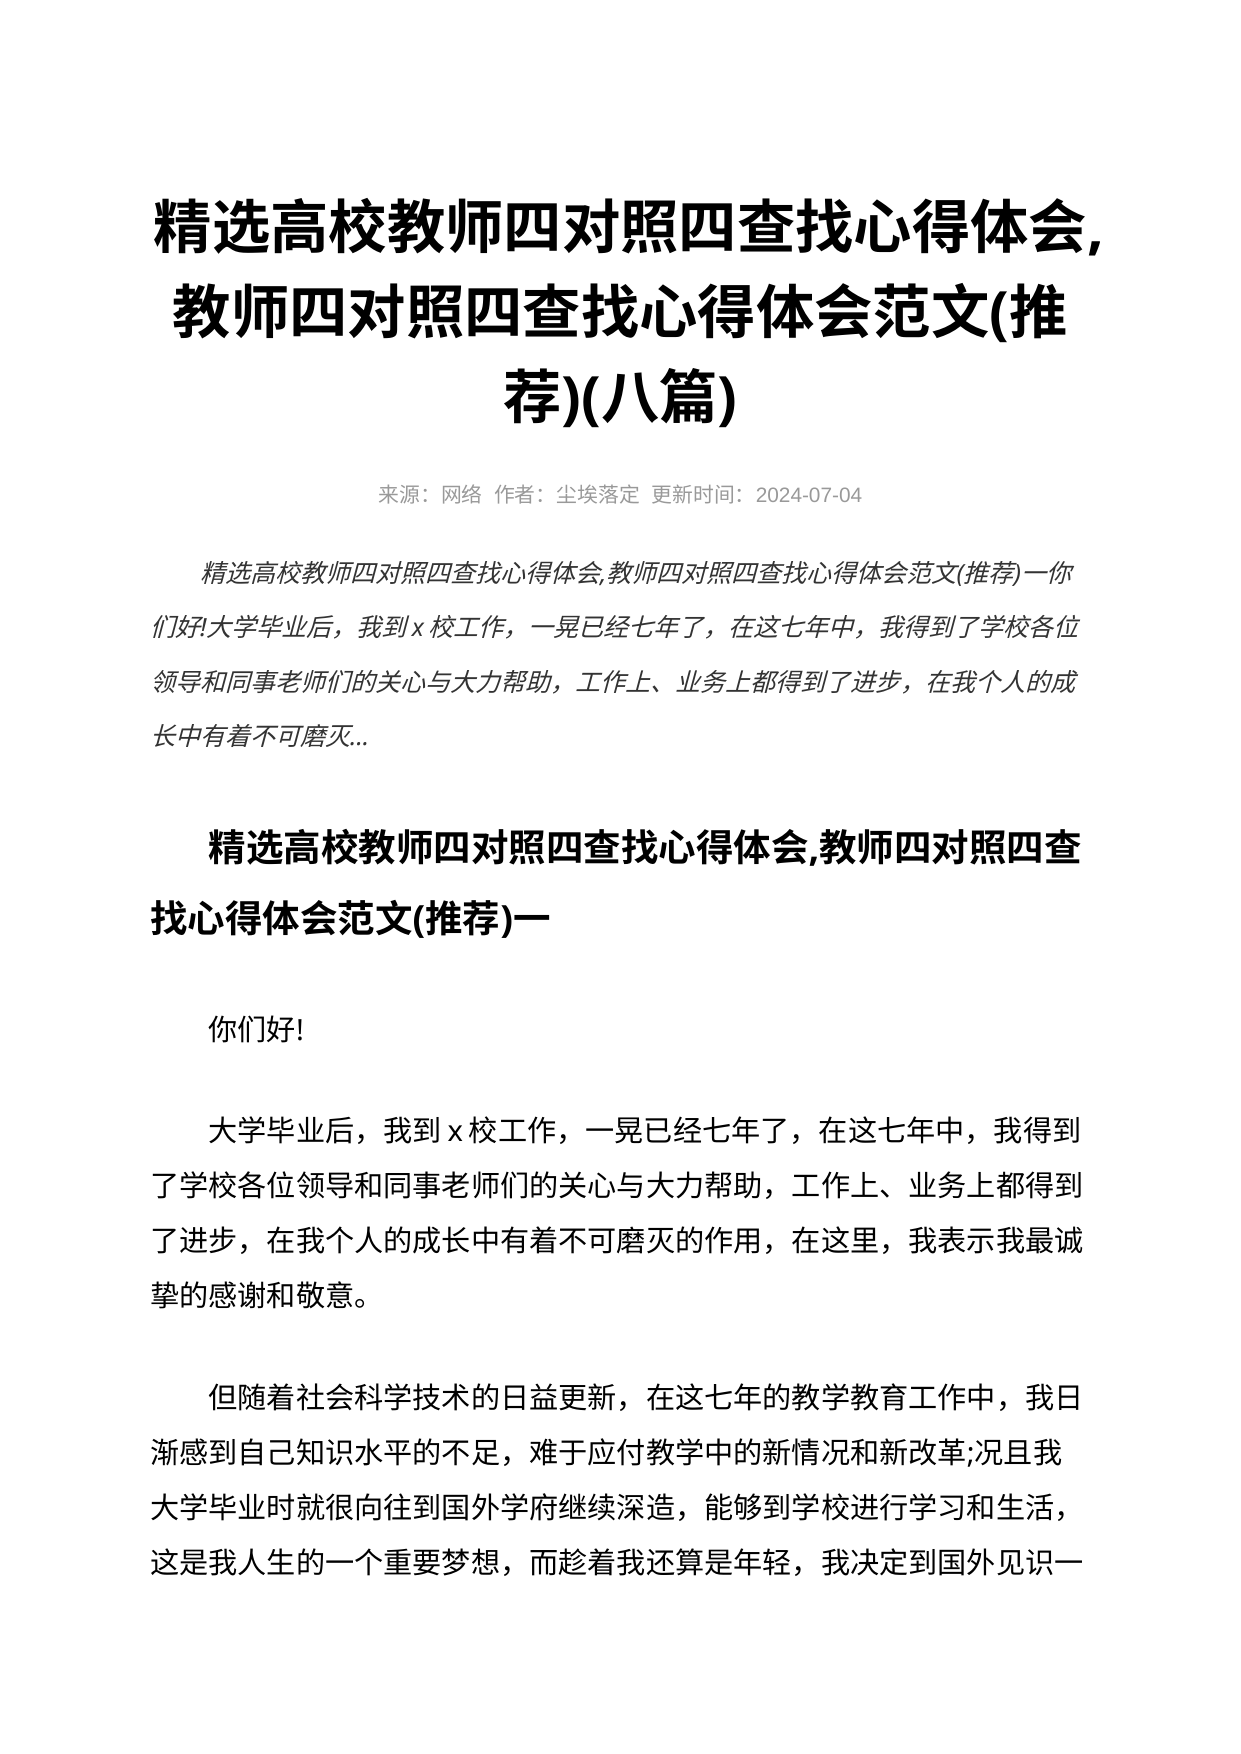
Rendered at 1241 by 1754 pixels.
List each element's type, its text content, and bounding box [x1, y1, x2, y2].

text 来源：网络 作者：尘埃落定 更新时间：2024-07-04 [150, 482, 1090, 506]
text 精选高校教师四对照四查找心得体会,教师四对照四查找心得体会范文(推荐)一 [150, 818, 1090, 943]
text 大学毕业后，我到x校工作，一晃已经七年了，在这七年中，我得到了学校各位领导和同事老师们的关心与大力帮助，工作上、业务上都得到了进步，在我个人的成长中有着不可磨灭的作用，在这里，我表示我最诚挚的感谢和敬意。 [150, 1108, 1090, 1315]
text 精选高校教师四对照四查找心得体会,教师四对照四查找心得体会范文(推荐)一你们好!大学毕业后，我到x校工作，一晃已经七年了，在这七年中，我得到了学校各位领导和同事老师们的关心与大力帮助，工作上、业务上都得到了进步，在我个人的成长中有着不可磨灭... [150, 553, 1090, 753]
subtitle 精选高校教师四对照四查找心得体会,教师四对照四查找心得体会范文(推荐)(八篇) [150, 181, 1090, 436]
text 你们好! [150, 1006, 1090, 1048]
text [150, 1374, 1090, 1582]
